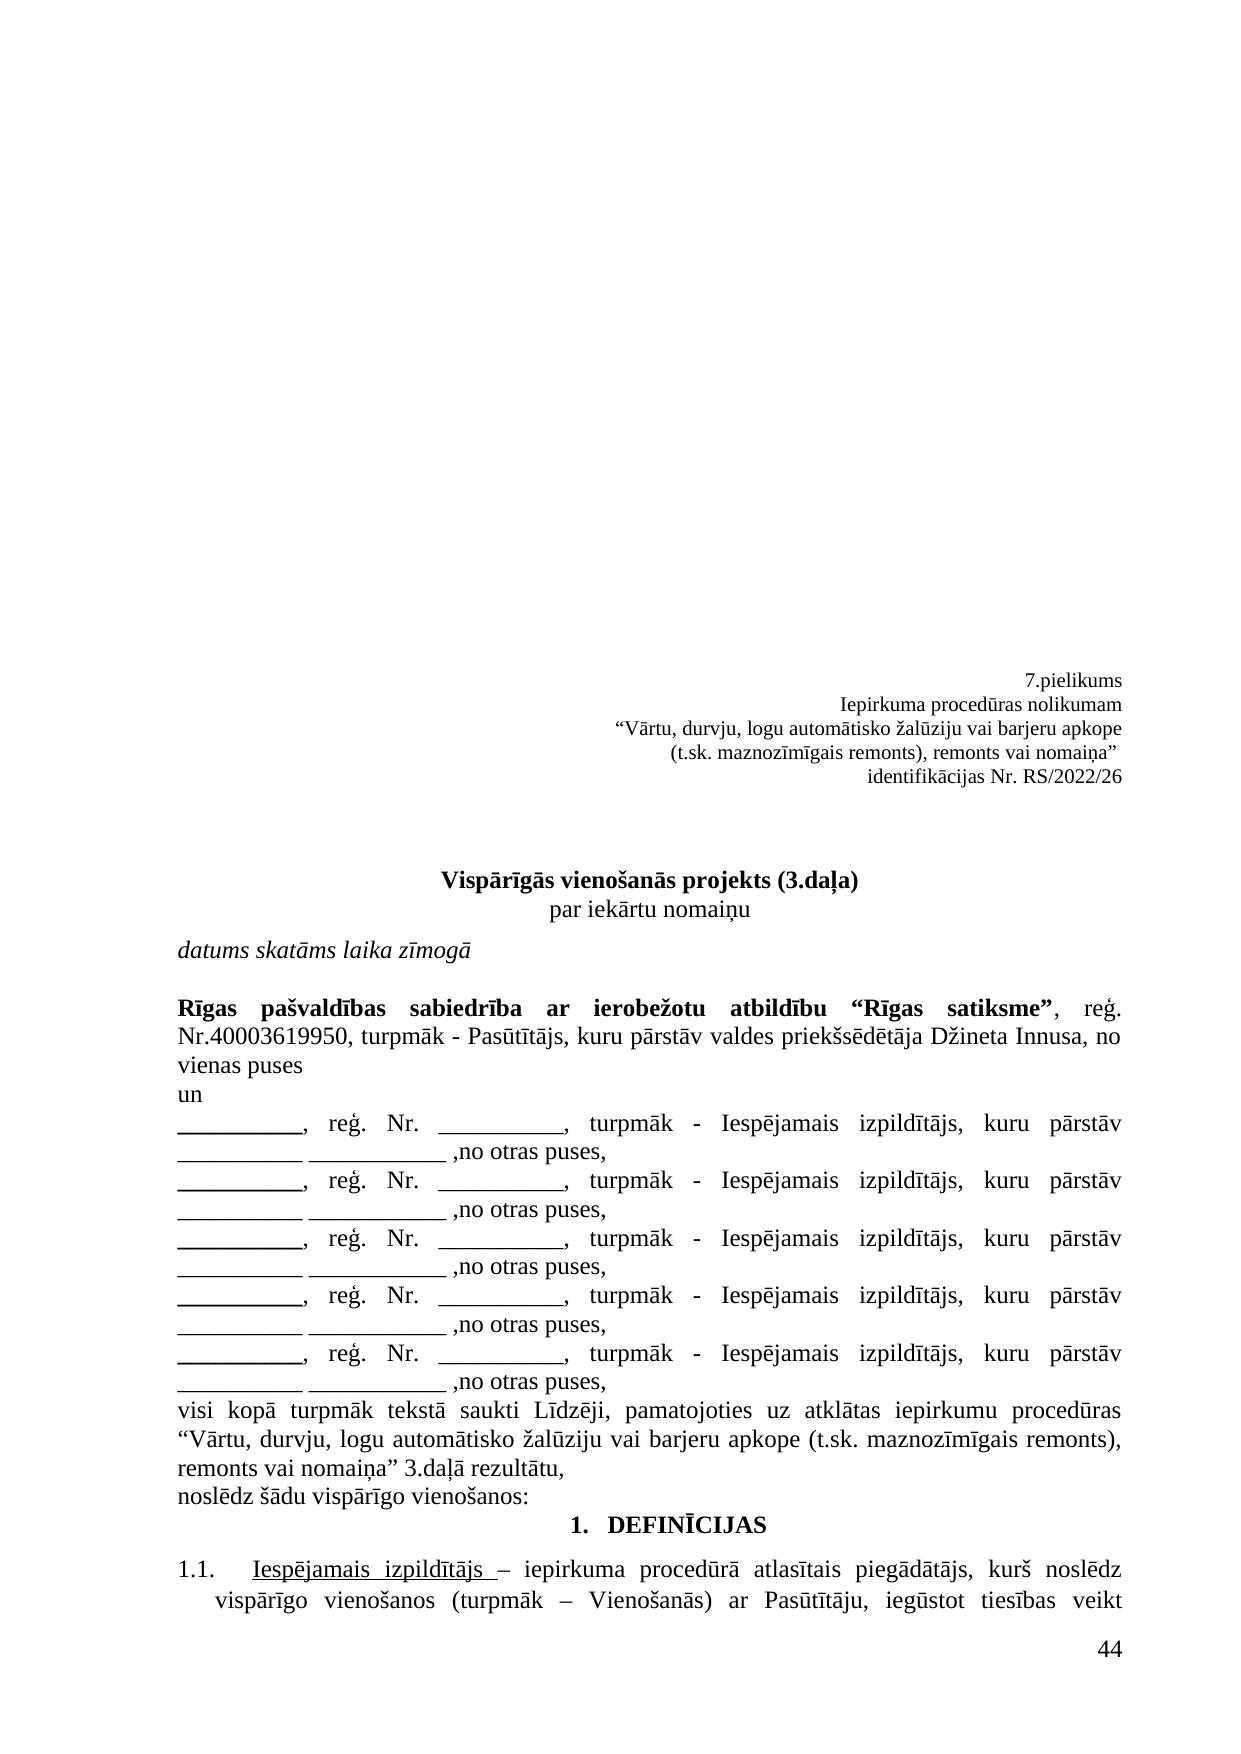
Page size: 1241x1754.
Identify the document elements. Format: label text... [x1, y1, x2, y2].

text datums skatāms laika zīmogā [177, 935, 1122, 964]
text visi kopā turpmāk tekstā saukti Līdzēji, pamatojoties uz atklātas iepirkumu procedūras “Vārtu, durvju, logu automātisko žalūziju vai barjeru apkope (t.sk. maznozīmīgais remonts), remonts vai nomaiņa” 3.daļā rezultātu, [177, 1395, 1122, 1481]
text __________, reģ. Nr. __________, turpmāk - Iespējamais izpildītājs, kuru pārstāv __________ ___________ ,no otras puses, [177, 1165, 1122, 1223]
text __________, reģ. Nr. __________, turpmāk - Iespējamais izpildītājs, kuru pārstāv __________ ___________ ,no otras puses, [177, 1108, 1122, 1165]
text noslēdz šādu vispārīgo vienošanos: [177, 1481, 1122, 1510]
text __________, reģ. Nr. __________, turpmāk - Iespējamais izpildītājs, kuru pārstāv __________ ___________ ,no otras puses, [177, 1280, 1122, 1338]
text __________, reģ. Nr. __________, turpmāk - Iespējamais izpildītājs, kuru pārstāv __________ ___________ ,no otras puses, [177, 1338, 1122, 1395]
text un [177, 1079, 1122, 1108]
text “Vārtu, durvju, logu automātisko žalūziju vai barjeru apkope [244, 716, 1122, 740]
text par iekārtu nomaiņu [177, 894, 1122, 923]
text __________, reģ. Nr. __________, turpmāk - Iespējamais izpildītājs, kuru pārstāv __________ ___________ ,no otras puses, [177, 1223, 1122, 1280]
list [177, 1554, 1122, 1614]
text Rīgas pašvaldības sabiedrība ar ierobežotu atbildību “Rīgas satiksme”, reģ. Nr.40003619950, turpmāk - Pasūtītājs, kuru pārstāv valdes priekšsēdētāja Džineta Innusa, no vienas puses [177, 993, 1122, 1079]
title Vispārīgās vienošanās projekts (3.daļa) [177, 865, 1122, 894]
text (t.sk. maznozīmīgais remonts), remonts vai nomaiņa” identifikācijas Nr. RS/2022/26 [244, 740, 1122, 788]
text 7.pielikums Iepirkuma procedūras nolikumam [244, 668, 1122, 716]
list DEFINĪCIJAS [215, 1510, 1122, 1539]
